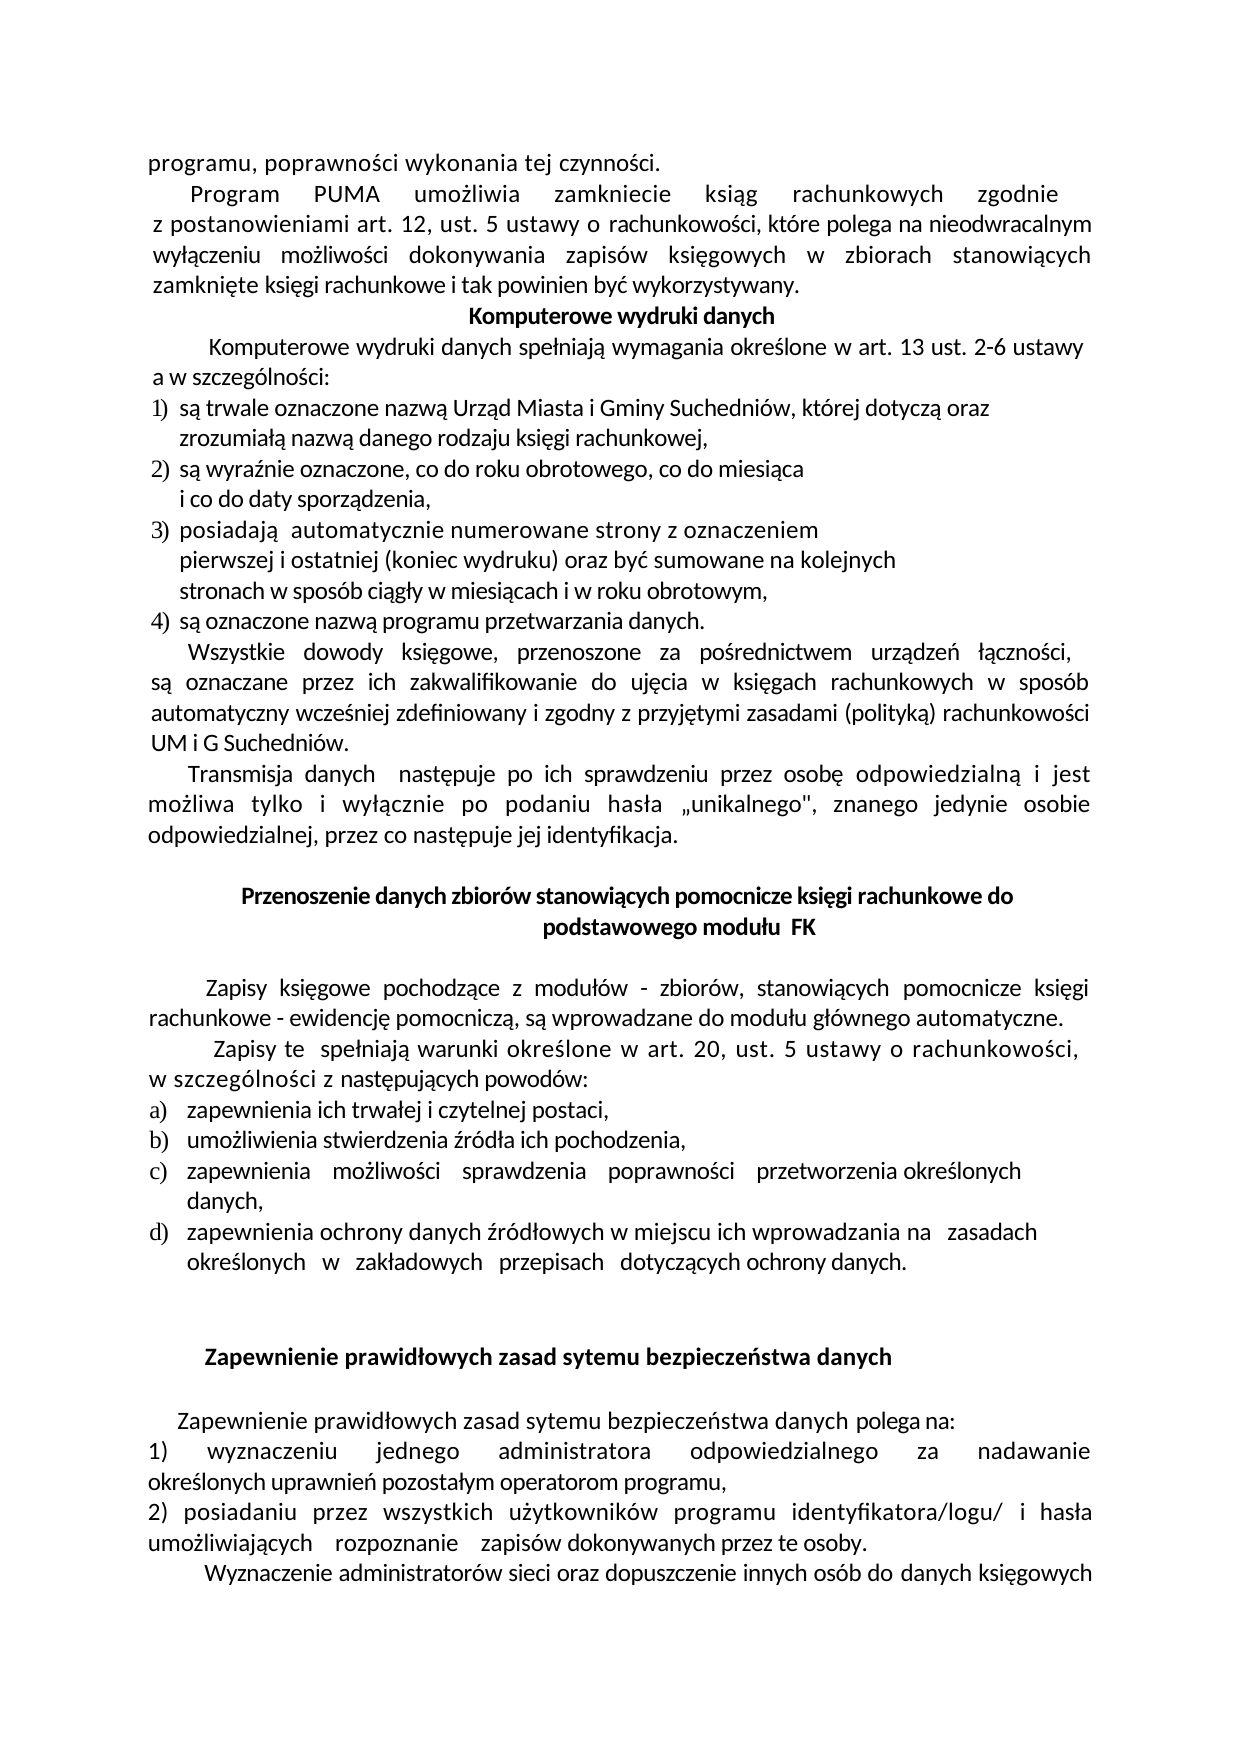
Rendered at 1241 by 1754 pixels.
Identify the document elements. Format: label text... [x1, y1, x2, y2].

text Przenoszenie danych zbiorów stanowiących pomocnicze księgi rachunkowe do podstawowego modułu FK [208, 880, 1047, 941]
text Komputerowe wydruki danych [152, 300, 1093, 331]
list zapewnienia możliwości sprawdzenia poprawności przetworzenia określonych danych, [149, 1155, 1093, 1216]
text 1) wyznaczeniu jednego administratora odpowiedzialnego za nadawanie określonych uprawnień pozostałym operatorom programu, [148, 1436, 1093, 1497]
text Program PUMA umożliwia zamkniecie ksiąg rachunkowych zgodnie z postanowieniami art. 12, ust. 5 ustawy o rachunkowości, które polega na nieodwracalnym wyłączeniu możliwości dokonywania zapisów księgowych w zbiorach stanowiących zamknięte księgi rachunkowe i tak powinien być wykorzystywany. [153, 178, 1093, 300]
text Transmisja danych następuje po ich sprawdzeniu przez osobę odpowiedzialną i jest możliwa tylko i wyłącznie po podaniu hasła „unikalnego", znanego jedynie osobie odpowiedzialnej, przez co następuje jej identyfikacja. [148, 758, 1091, 849]
list są trwale oznaczone nazwą Urząd Miasta i Gminy Suchedniów, której dotyczą oraz zrozumiałą nazwą danego rodzaju księgi rachunkowej, [151, 392, 1093, 453]
list zapewnienia ich trwałej i czytelnej postaci, [149, 1094, 1093, 1124]
text Zapisy te spełniają warunki określone w art. 20, ust. 5 ustawy o rachunkowości, w szczególności z następujących powodów: [149, 1033, 1089, 1094]
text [148, 1558, 1093, 1588]
list są wyraźnie oznaczone, co do roku obrotowego, co do miesiąca i co do daty sporządzenia, [151, 453, 1093, 514]
text Wszystkie dowody księgowe, przenoszone za pośrednictwem urządzeń łączności, są oznaczane przez ich zakwalifikowanie do ujęcia w księgach rachunkowych w sposób automatyczny wcześniej zdefiniowany i zgodny z przyjętymi zasadami (polityką) rachunkowości UM i G Suchedniów. [151, 636, 1091, 758]
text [148, 148, 1093, 178]
list umożliwienia stwierdzenia źródła ich pochodzenia, [149, 1124, 1093, 1155]
text Zapisy księgowe pochodzące z modułów - zbiorów, stanowiących pomocnicze księgi rachunkowe - ewidencję pomocniczą, są wprowadzane do modułu głównego automatyczne. [149, 972, 1089, 1033]
list są oznaczone nazwą programu przetwarzania danych. [151, 605, 1093, 636]
list posiadają automatycznie numerowane strony z oznaczeniem pierwszej i ostatniej (koniec wydruku) oraz być sumowane na kolejnych stronach w sposób ciągły w miesiącach i w roku obrotowym, [151, 514, 1093, 605]
text Komputerowe wydruki danych spełniają wymagania określone w art. 13 ust. 2-6 ustawy a w szczególności: [152, 331, 1091, 392]
list zapewnienia ochrony danych źródłowych w miejscu ich wprowadzania na zasadach określonych w zakładowych przepisach dotyczących ochrony danych. [149, 1216, 1093, 1277]
text Zapewnienie prawidłowych zasad sytemu bezpieczeństwa danych [148, 1341, 1092, 1371]
text Zapewnienie prawidłowych zasad sytemu bezpieczeństwa danych polega na: [148, 1402, 1093, 1436]
text 2) posiadaniu przez wszystkich użytkowników programu identyfikatora/logu/ i hasła umożliwiających rozpoznanie zapisów dokonywanych przez te osoby. [148, 1497, 1093, 1558]
